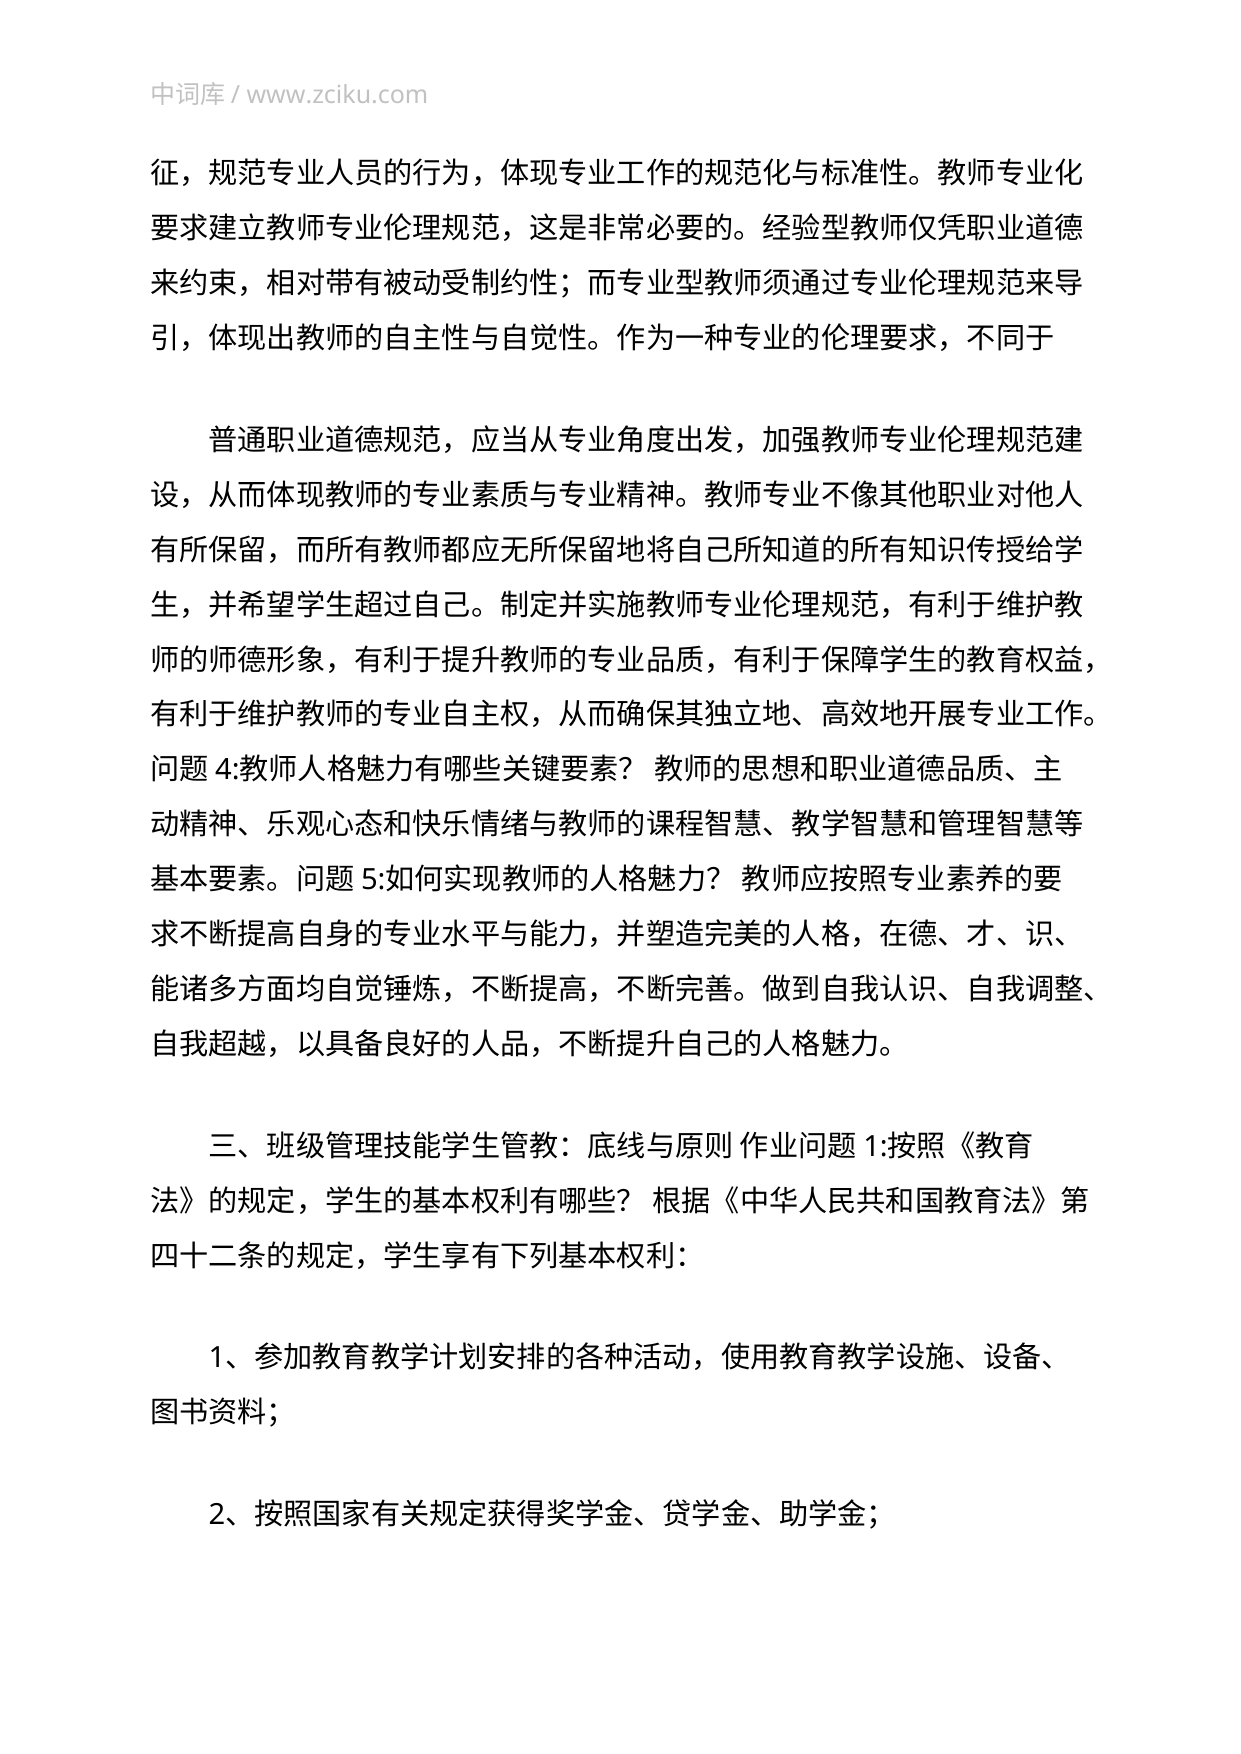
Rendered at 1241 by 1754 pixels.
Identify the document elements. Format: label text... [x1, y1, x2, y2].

text 三、班级管理技能学生管教：底线与原则 作业问题 1:按照《教育法》的规定，学生的基本权利有哪些？ 根据《中华人民共和国教育法》第四十二条的规定，学生享有下列基本权利： [150, 1122, 1090, 1274]
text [150, 150, 1090, 357]
text 2、按照国家有关规定获得奖学金、贷学金、助学金； [150, 1491, 1090, 1533]
text 普通职业道德规范，应当从专业角度出发，加强教师专业伦理规范建设，从而体现教师的专业素质与专业精神。教师专业不像其他职业对他人有所保留，而所有教师都应无所保留地将自己所知道的所有知识传授给学生，并希望学生超过自己。制定并实施教师专业伦理规范，有利于维护教师的师德形象，有利于提升教师的专业品质，有利于保障学生的教育权益，有利于维护教师的专业自主权，从而确保其独立地、高效地开展专业工作。问题 4:教师人格魅力有哪些关键要素？ 教师的思想和职业道德品质、主动精神、乐观心态和快乐情绪与教师的课程智慧、教学智慧和管理智慧等基本要素。问题 5:如何实现教师的人格魅力？ 教师应按照专业素养的要求不断提高自身的专业水平与能力，并塑造完美的人格，在德、才、识、能诸多方面均自觉锤炼，不断提高，不断完善。做到自我认识、自我调整、自我超越，以具备良好的人品，不断提升自己的人格魅力。 [150, 416, 1090, 1063]
text 1、参加教育教学计划安排的各种活动，使用教育教学设施、设备、图书资料； [150, 1334, 1090, 1431]
